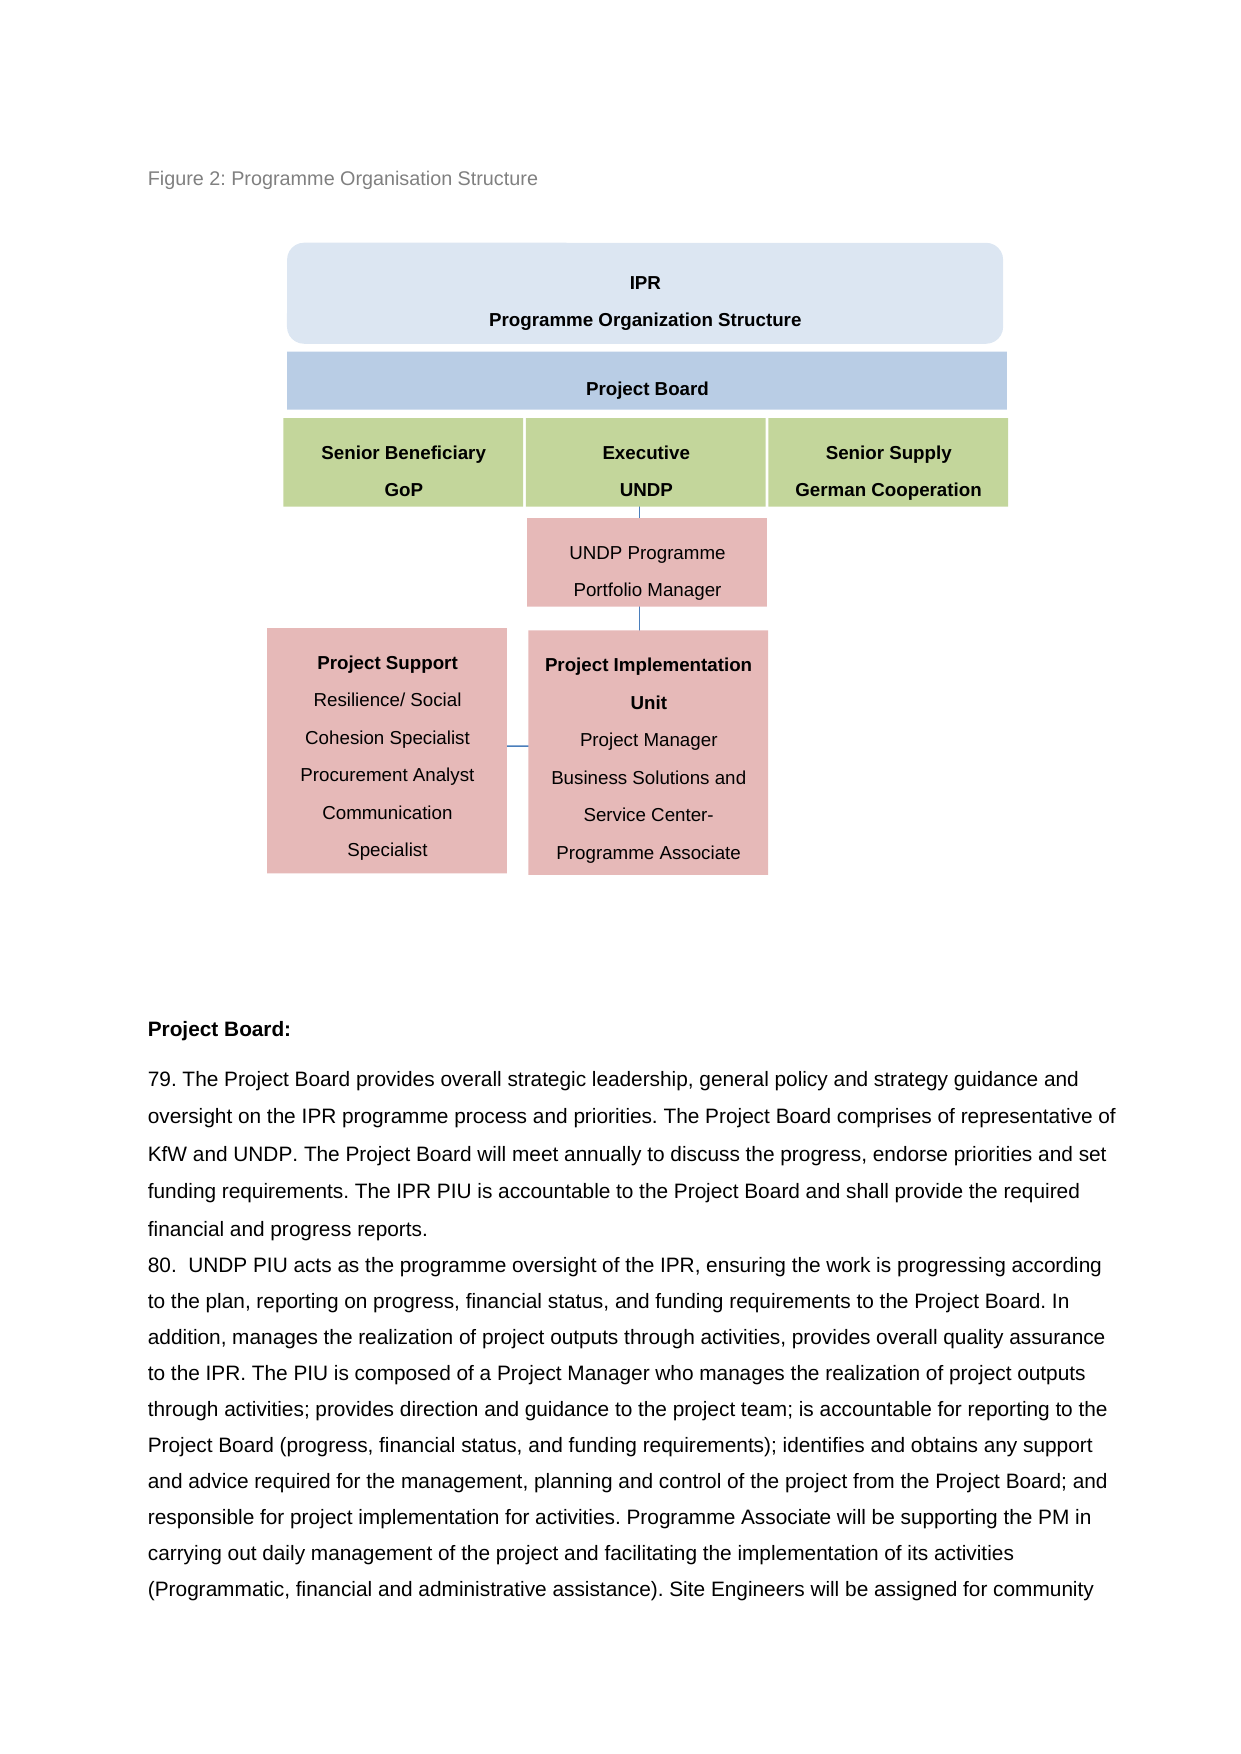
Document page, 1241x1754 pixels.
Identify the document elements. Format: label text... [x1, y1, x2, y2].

text Project Board: [148, 1003, 1122, 1041]
text 79. The Project Board provides overall strategic leadership, general policy and strategy guidance and oversight on the IPR programme process and priorities. The Project Board comprises of representative of KfW and UNDP. The Project Board will meet annually to discuss the progress, endorse priorities and set funding requirements. The IPR PIU is accountable to the Project Board and shall provide the required financial and progress reports. [148, 1053, 1122, 1241]
text Figure 2: Programme Organisation Structure [148, 162, 1122, 191]
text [148, 1253, 1122, 1601]
